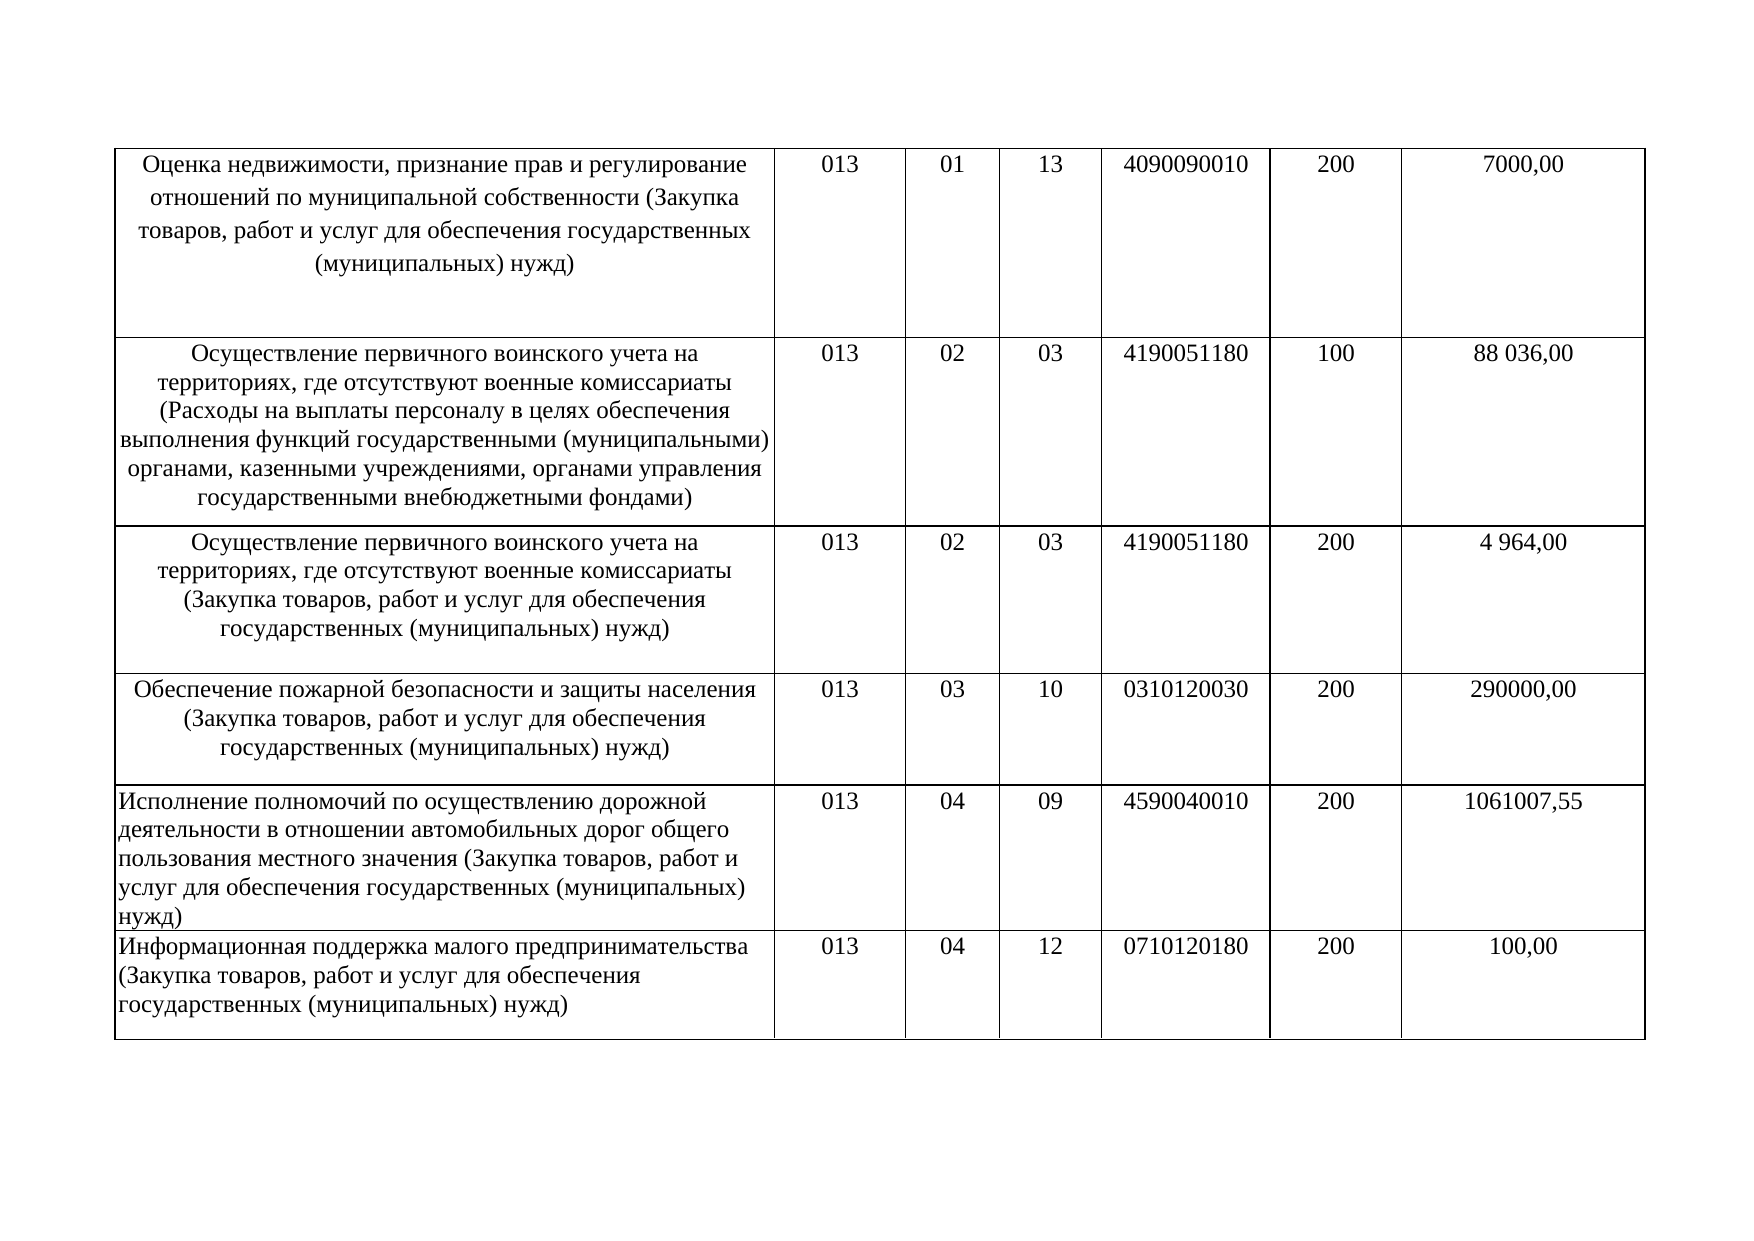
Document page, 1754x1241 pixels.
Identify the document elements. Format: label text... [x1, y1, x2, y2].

table_cell Обеспечение пожарной безопасности и защиты населения (Закупка товаров, работ и услуг для обеспечения государственных (муниципальных) нужд) [116, 674, 774, 784]
table_cell 10 [1000, 674, 1101, 784]
table_cell 4190051180 [1102, 338, 1269, 525]
table_cell 03 [1000, 527, 1101, 673]
table_cell 0710120180 [1102, 931, 1269, 1038]
table_cell 200 [1271, 149, 1401, 336]
table_cell 100,00 [1402, 931, 1644, 1038]
table_cell 03 [906, 674, 999, 784]
table_cell 13 [1000, 149, 1101, 336]
table_cell Информационная поддержка малого предпринимательства (Закупка товаров, работ и услуг для обеспечения государственных (муниципальных) нужд) [116, 931, 774, 1038]
table_cell 03 [1000, 338, 1101, 525]
table_cell 4090090010 [1102, 149, 1269, 336]
table_cell 100 [1271, 338, 1401, 525]
table_cell Осуществление первичного воинского учета на территориях, где отсутствуют военные комиссариаты (Закупка товаров, работ и услуг для обеспечения государственных (муниципальных) нужд) [116, 527, 774, 673]
table_cell 09 [1000, 786, 1101, 929]
table_cell 200 [1271, 527, 1401, 673]
table_cell 013 [775, 338, 905, 525]
table_cell 013 [775, 786, 905, 929]
table_cell 04 [906, 786, 999, 929]
table_cell 013 [775, 527, 905, 673]
table_cell 0310120030 [1102, 674, 1269, 784]
table_cell 02 [906, 338, 999, 525]
table_cell 013 [775, 674, 905, 784]
table_cell Оценка недвижимости, признание прав и регулирование отношений по муниципальной собственности (Закупка товаров, работ и услуг для обеспечения государственных (муниципальных) нужд) [116, 149, 774, 336]
table_cell 013 [775, 149, 905, 336]
table_cell 013 [775, 931, 905, 1038]
table_cell 02 [906, 527, 999, 673]
table_cell 200 [1271, 786, 1401, 929]
table_cell 4 964,00 [1402, 527, 1644, 673]
table_cell 12 [1000, 931, 1101, 1038]
table_cell Осуществление первичного воинского учета на территориях, где отсутствуют военные комиссариаты (Расходы на выплаты персоналу в целях обеспечения выполнения функций государственными (муниципальными) органами, казенными учреждениями, органами управления государственными внебюджетными фондами) [116, 338, 774, 525]
table_cell 4190051180 [1102, 527, 1269, 673]
table_cell 290000,00 [1402, 674, 1644, 784]
table_cell 200 [1271, 931, 1401, 1038]
table_cell 88 036,00 [1402, 338, 1644, 525]
table_cell 04 [906, 931, 999, 1038]
table_cell 7000,00 [1402, 149, 1644, 336]
table_cell 200 [1271, 674, 1401, 784]
table_cell Исполнение полномочий по осуществлению дорожной деятельности в отношении автомобильных дорог общего пользования местного значения (Закупка товаров, работ и услуг для обеспечения государственных (муниципальных) нужд) [116, 786, 774, 929]
table_cell 1061007,55 [1402, 786, 1644, 929]
table_cell 4590040010 [1102, 786, 1269, 929]
table_cell 01 [906, 149, 999, 336]
